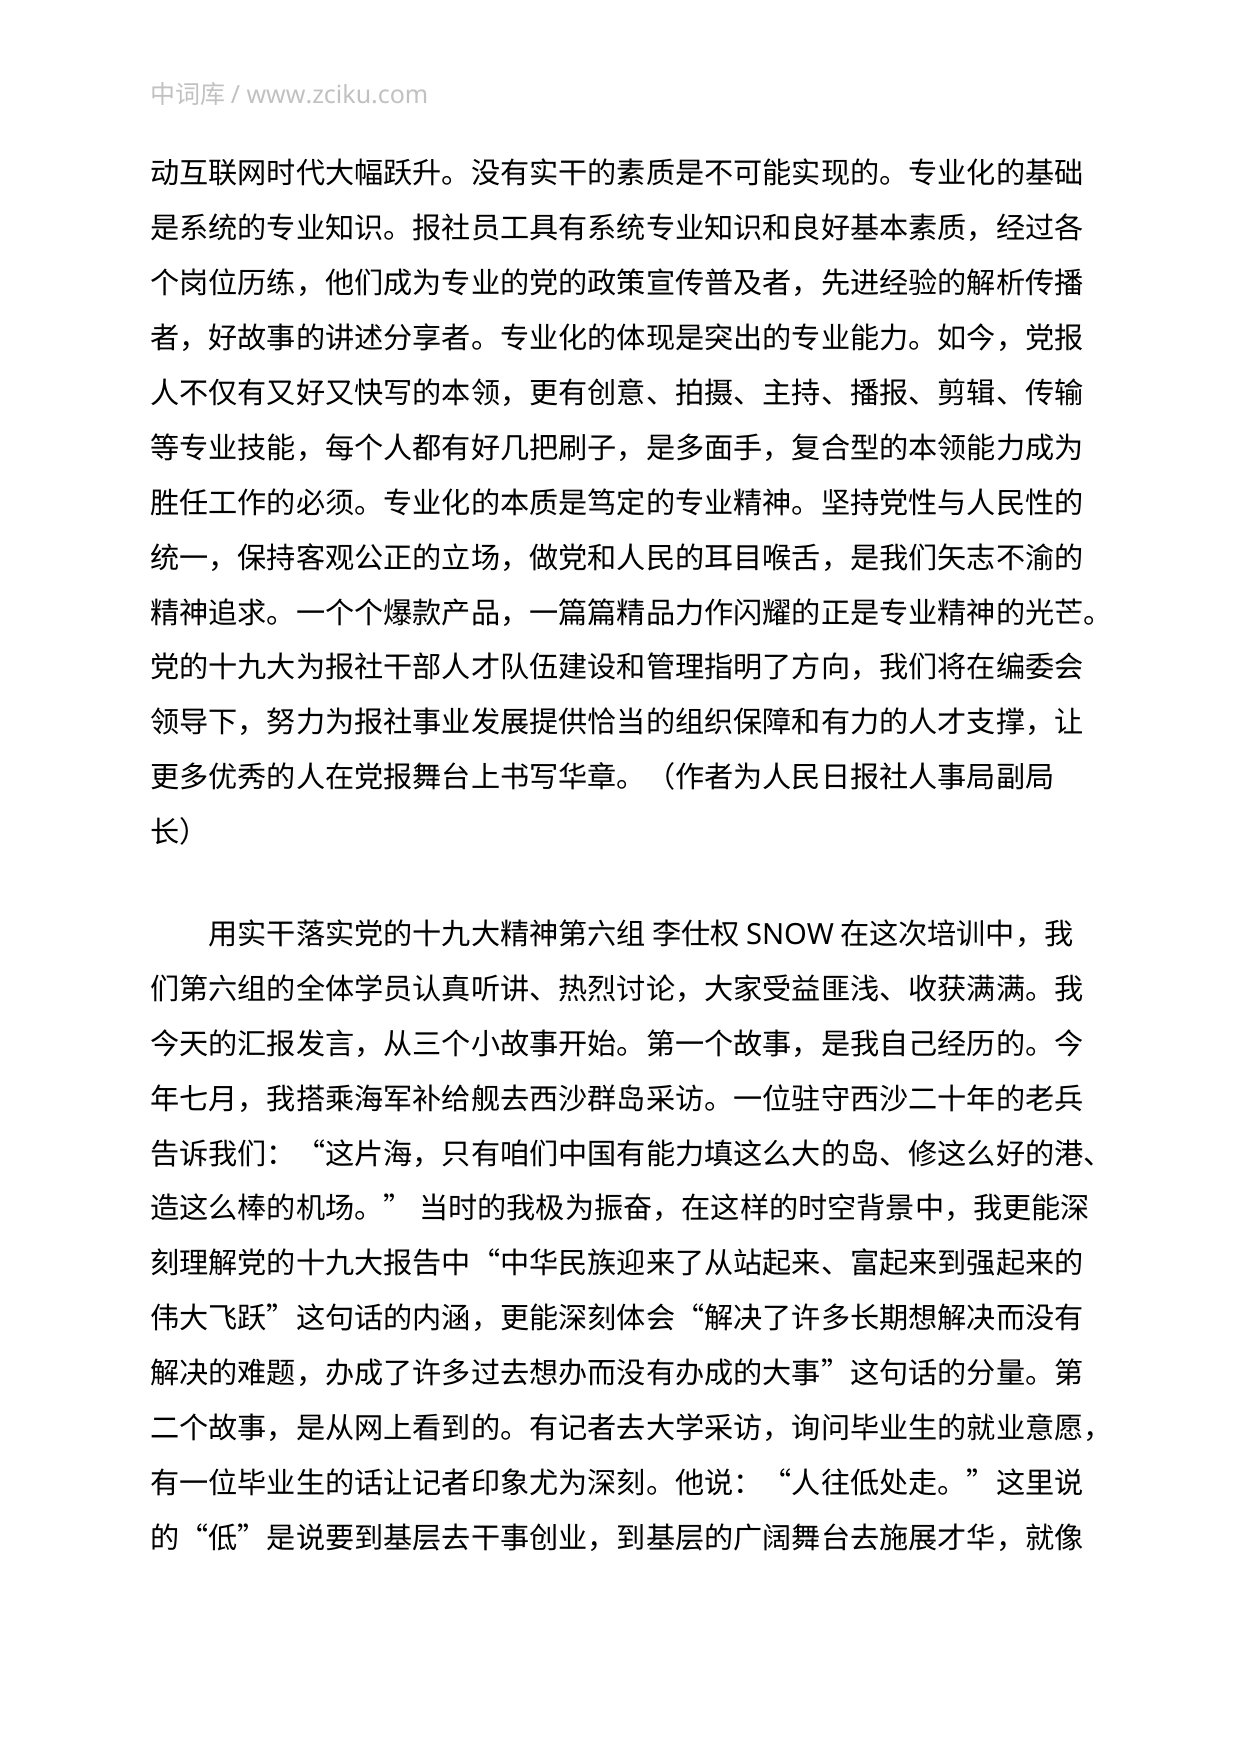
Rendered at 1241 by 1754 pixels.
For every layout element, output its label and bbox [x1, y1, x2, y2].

text [150, 150, 1090, 851]
text [150, 911, 1090, 1557]
